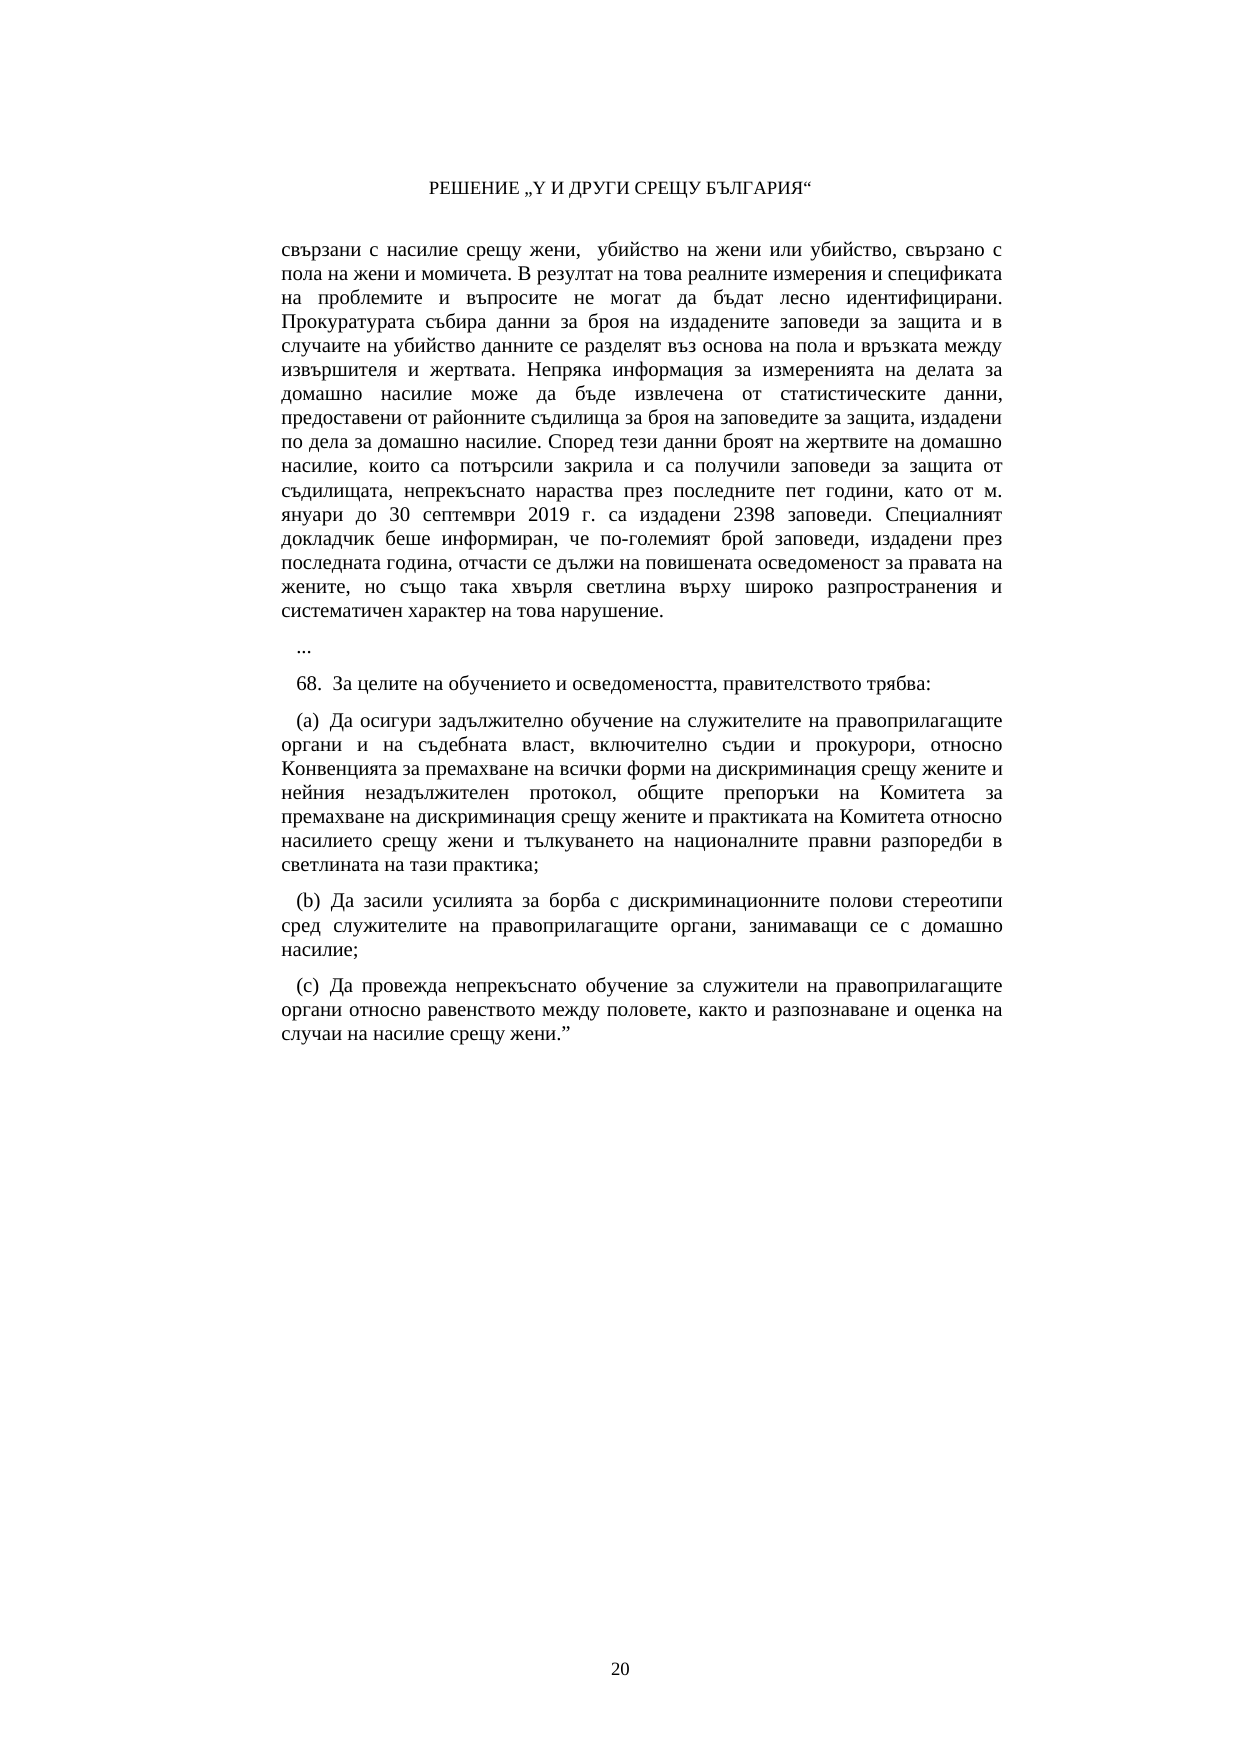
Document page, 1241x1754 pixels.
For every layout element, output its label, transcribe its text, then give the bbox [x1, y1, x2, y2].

text 68. За целите на обучението и осведомеността, правителството трябва: [281, 671, 1003, 695]
text ... [281, 634, 1003, 658]
text (a) Да осигури задължително обучение на служителите на правоприлагащите органи и на съдебната власт, включително съдии и прокурори, относно Конвенцията за премахване на всички форми на дискриминация срещу жените и нейния незадължителен протокол, общите препоръки на Комитета за премахване на дискриминация срещу жените и практиката на Комитета относно насилието срещу жени и тълкуването на националните правни разпоредби в светлината на тази практика; [281, 707, 1003, 876]
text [281, 237, 1003, 622]
text (b) Да засили усилията за борба с дискриминационните полови стереотипи сред служителите на правоприлагащите органи, занимаващи се с домашно насилие; [281, 888, 1003, 961]
text (c) Да провежда непрекъснато обучение за служители на правоприлагащите органи относно равенството между половете, както и разпознаване и оценка на случаи на насилие срещу жени.” [281, 973, 1003, 1045]
